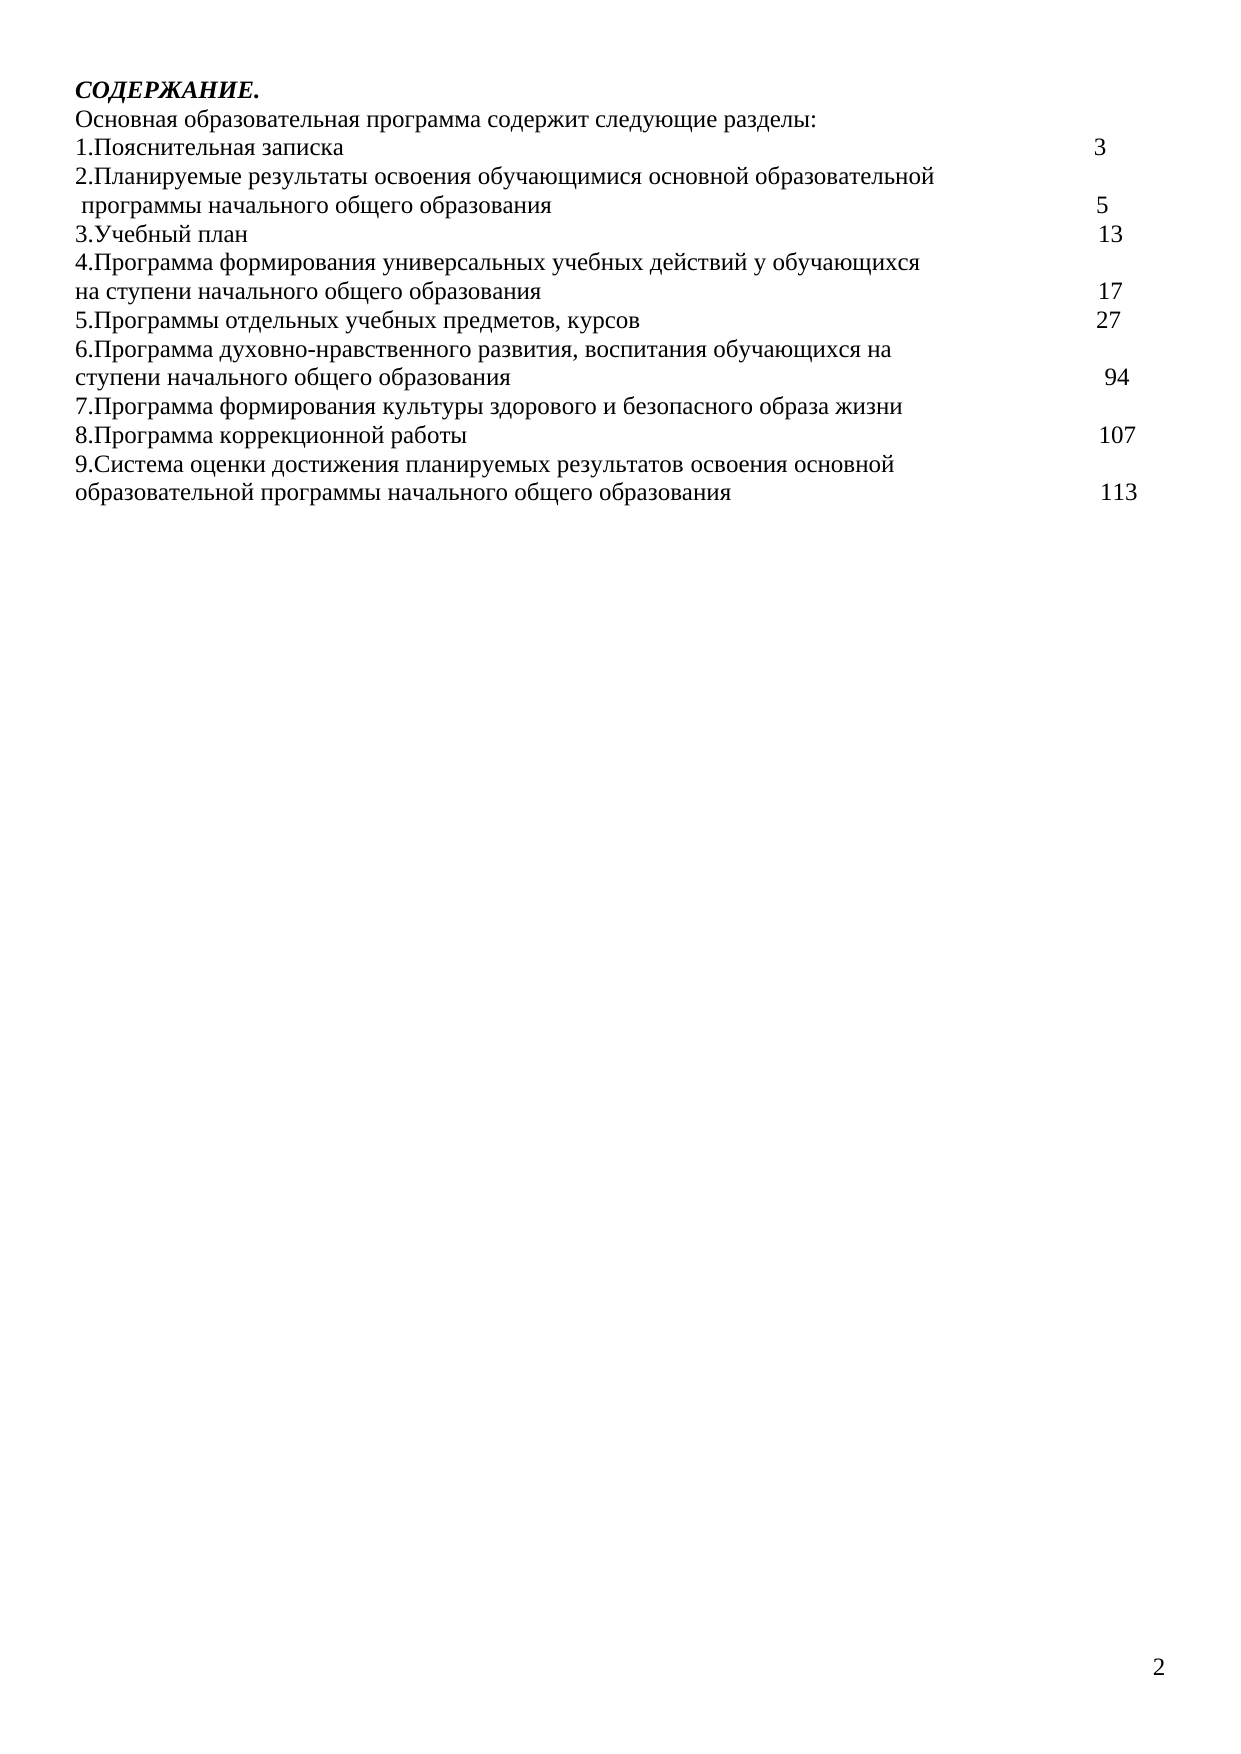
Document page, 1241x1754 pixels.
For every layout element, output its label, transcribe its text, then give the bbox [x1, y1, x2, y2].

text образовательной программы начального общего образования 113 [75, 477, 1165, 506]
text Основная образовательная программа содержит следующие разделы: [75, 104, 1165, 132]
text СОДЕРЖАНИЕ. [75, 75, 1165, 104]
text программы начального общего образования 5 [75, 190, 1165, 219]
text 6.Программа духовно-нравственного развития, воспитания обучающихся на [75, 334, 1165, 362]
text 3.Учебный план 13 [75, 219, 1165, 247]
text ступени начального общего образования 94 [75, 362, 1165, 391]
text 7.Программа формирования культуры здорового и безопасного образа жизни [75, 391, 1165, 420]
text 9.Система оценки достижения планируемых результатов освоения основной [75, 449, 1165, 477]
text 5.Программы отдельных учебных предметов, курсов 27 [75, 305, 1165, 334]
text 1.Пояснительная записка 3 [75, 132, 1165, 161]
text 8.Программа коррекционной работы 107 [75, 420, 1165, 449]
text 4.Программа формирования универсальных учебных действий у обучающихся [75, 247, 1165, 276]
text 2.Планируемые результаты освоения обучающимися основной образовательной [75, 161, 1165, 190]
text на ступени начального общего образования 17 [75, 276, 1165, 305]
